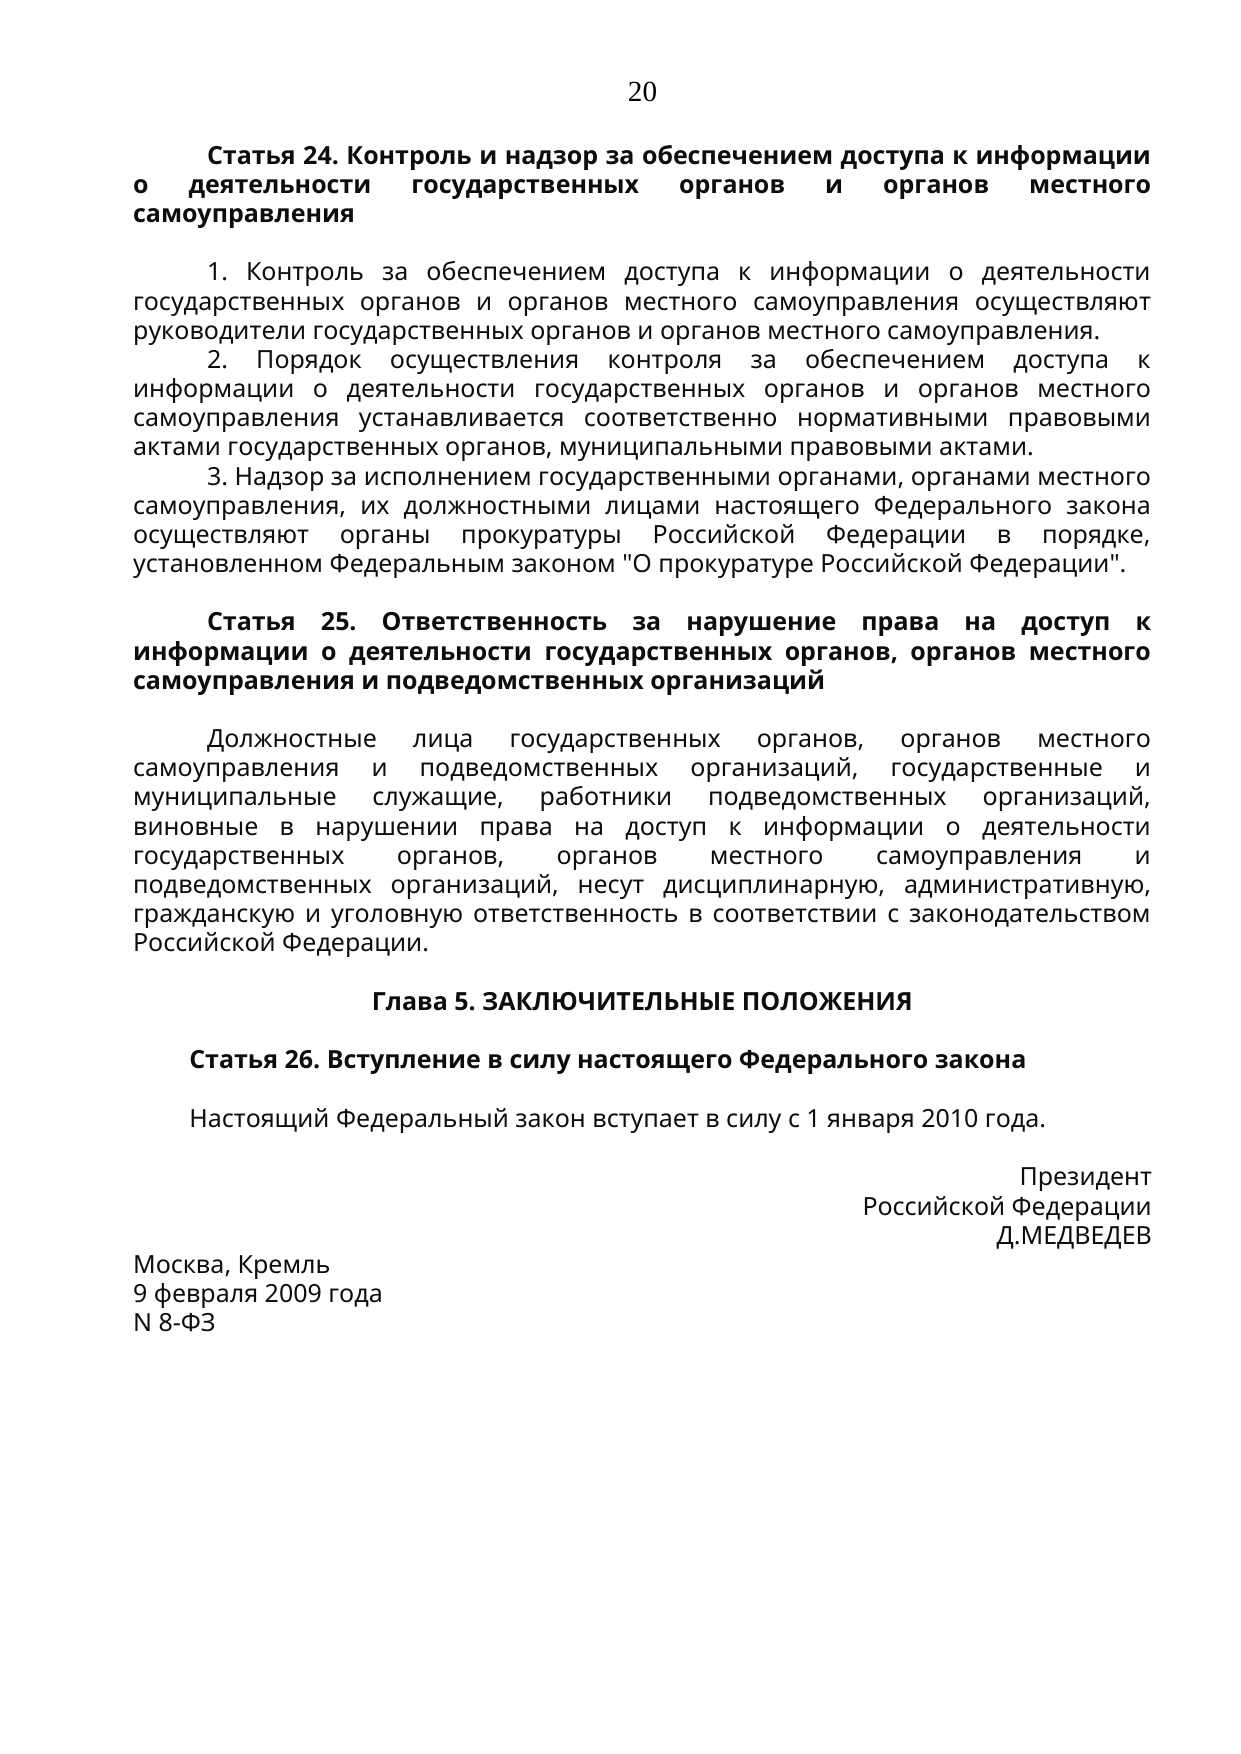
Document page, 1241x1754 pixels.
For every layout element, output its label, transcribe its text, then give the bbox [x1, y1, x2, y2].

text Статья 25. Ответственность за нарушение права на доступ к информации о деятельности государственных органов, органов местного самоуправления и подведомственных организаций [133, 607, 1152, 695]
text Д.МЕДВЕДЕВ [133, 1221, 1152, 1250]
text Настоящий Федеральный закон вступает в силу с 1 января 2010 года. [133, 1104, 1152, 1133]
text 2. Порядок осуществления контроля за обеспечением доступа к информации о деятельности государственных органов и органов местного самоуправления устанавливается соответственно нормативными правовыми актами государственных органов, муниципальными правовыми актами. [133, 345, 1152, 462]
text Должностные лица государственных органов, органов местного самоуправления и подведомственных организаций, государственные и муниципальные служащие, работники подведомственных организаций, виновные в нарушении права на доступ к информации о деятельности государственных органов, органов местного самоуправления и подведомственных организаций, несут дисциплинарную, административную, гражданскую и уголовную ответственность в соответствии с законодательством Российской Федерации. [133, 724, 1152, 957]
text Российской Федерации [133, 1192, 1152, 1221]
text Глава 5. ЗАКЛЮЧИТЕЛЬНЫЕ ПОЛОЖЕНИЯ [133, 987, 1152, 1016]
text 3. Надзор за исполнением государственными органами, органами местного самоуправления, их должностными лицами настоящего Федерального закона осуществляют органы прокуратуры Российской Федерации в порядке, установленном Федеральным законом "О прокуратуре Российской Федерации". [133, 462, 1152, 578]
text Президент [133, 1162, 1152, 1192]
text Москва, Кремль [133, 1250, 1152, 1279]
text 9 февраля 2009 года [133, 1279, 1152, 1308]
text N 8-ФЗ [133, 1308, 1152, 1338]
text 1. Контроль за обеспечением доступа к информации о деятельности государственных органов и органов местного самоуправления осуществляют руководители государственных органов и органов местного самоуправления. [133, 257, 1152, 345]
text Статья 26. Вступление в силу настоящего Федерального закона [133, 1045, 1152, 1074]
text Статья 24. Контроль и надзор за обеспечением доступа к информации о деятельности государственных органов и органов местного самоуправления [133, 141, 1152, 228]
